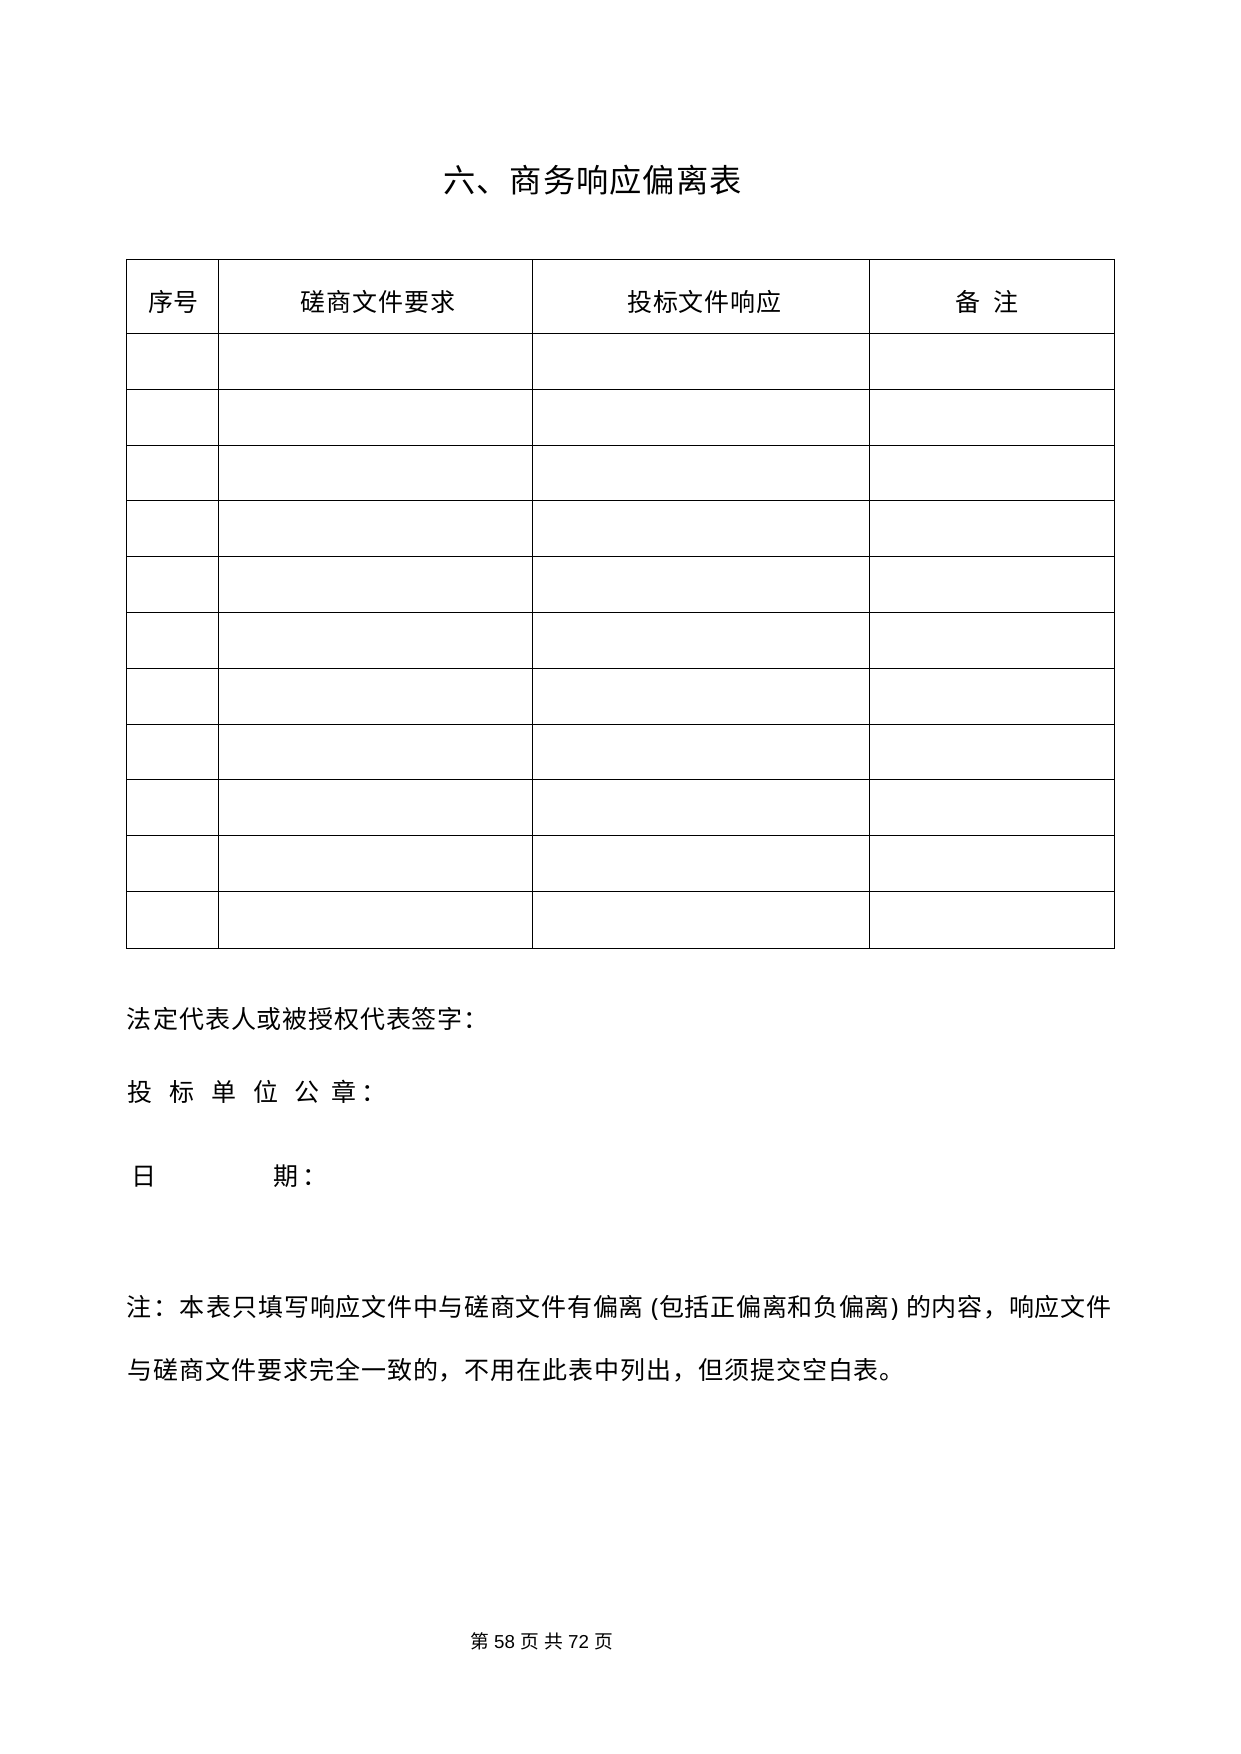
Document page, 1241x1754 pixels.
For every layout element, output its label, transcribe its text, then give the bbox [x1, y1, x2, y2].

table_cell [219, 780, 532, 835]
table_cell [127, 669, 218, 723]
table_cell [870, 446, 1114, 500]
text 投 标 单 位 公 章 ： [127, 1074, 1128, 1109]
table_cell [870, 780, 1114, 835]
table_header 序号 [127, 260, 218, 333]
table_cell [219, 725, 532, 779]
table_cell [219, 836, 532, 891]
table_cell [127, 446, 218, 500]
table_cell [127, 892, 218, 948]
table_header 备 注 [870, 260, 1114, 333]
text 日 期 ： [131, 1158, 1128, 1192]
table_header 投标文件响应 [533, 260, 869, 333]
text 注：本表只填写响应文件中与磋商文件有偏离 (包括正偏离和负偏离) 的内容，响应文件与磋商文件要求完全一致的，不用在此表中列出，但须提交空白表。 [127, 1287, 1121, 1387]
table_cell [127, 836, 218, 891]
table_cell [219, 892, 532, 948]
table_cell [127, 557, 218, 612]
table_cell [219, 390, 532, 444]
table_cell [127, 390, 218, 444]
table_cell [533, 669, 869, 723]
table_cell [127, 613, 218, 668]
table_cell [533, 557, 869, 612]
table_cell [870, 669, 1114, 723]
table_cell [533, 725, 869, 779]
table_cell [219, 557, 532, 612]
table_header 磋商文件要求 [219, 260, 532, 333]
table_cell [533, 501, 869, 556]
table_cell [870, 613, 1114, 668]
table_cell [870, 725, 1114, 779]
table_cell [219, 501, 532, 556]
table_cell [219, 669, 532, 723]
table_cell [533, 390, 869, 444]
table_cell [127, 780, 218, 835]
table_cell [870, 836, 1114, 891]
table_cell [870, 892, 1114, 948]
table_cell [127, 501, 218, 556]
table_cell [533, 780, 869, 835]
table_cell [870, 501, 1114, 556]
table_cell [127, 725, 218, 779]
table_cell [533, 613, 869, 668]
table_cell [870, 334, 1114, 389]
table_cell [870, 390, 1114, 444]
text 六、商务响应偏离表 [443, 157, 1128, 201]
table_cell [533, 334, 869, 389]
text 法定代表人或被授权代表签字： [127, 1001, 1128, 1036]
table_cell [533, 892, 869, 948]
table_cell [533, 836, 869, 891]
table_cell [219, 613, 532, 668]
table_cell [219, 334, 532, 389]
table_cell [870, 557, 1114, 612]
table_cell [533, 446, 869, 500]
table_cell [219, 446, 532, 500]
table_cell [127, 334, 218, 389]
